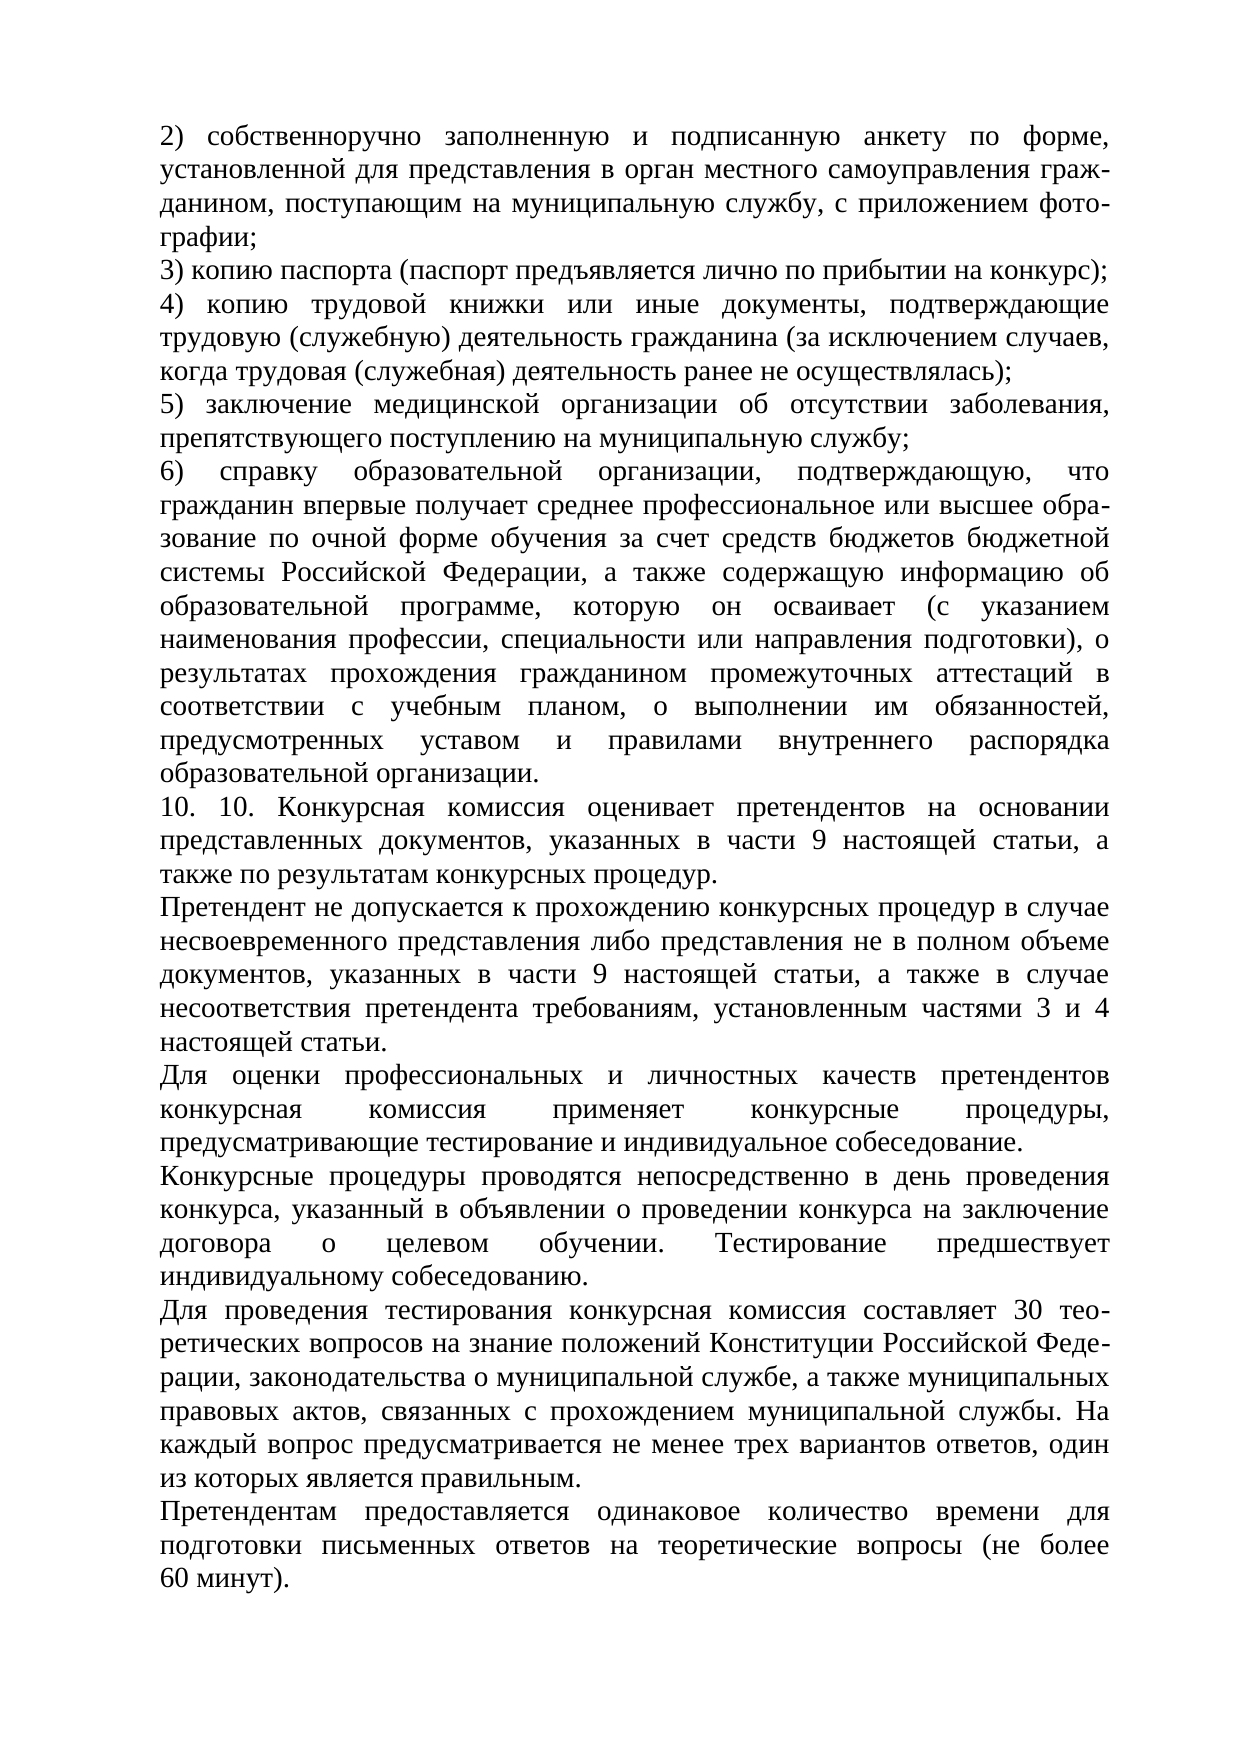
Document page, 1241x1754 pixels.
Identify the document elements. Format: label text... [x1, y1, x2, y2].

text 2) собственноручно заполненную и подписанную анкету по форме, установленной для представления в орган местного самоуправления гражданином, поступающим на муниципальную службу, с приложением фотографии; [159, 118, 1110, 252]
text 4) копию трудовой книжки или иные документы, подтверждающие трудовую (служебную) деятельность гражданина (за исключением случаев, когда трудовая (служебная) деятельность ранее не осуществлялась); [159, 286, 1110, 386]
text 10. 10. Конкурсная комиссия оценивает претендентов на основании представленных документов, указанных в части 9 настоящей статьи, а также по результатам конкурсных процедур. [159, 789, 1110, 889]
text 3) копию паспорта (паспорт предъявляется лично по прибытии на конкурс); [159, 252, 1110, 286]
text 6) справку образовательной организации, подтверждающую, что гражданин впервые получает среднее профессиональное или высшее образование по очной форме обучения за счет средств бюджетов бюджетной системы Российской Федерации, а также содержащую информацию об образовательной программе, которую он осваивает (с указанием наименования профессии, специальности или направления подготовки), о результатах прохождения гражданином промежуточных аттестаций в соответствии с учебным планом, о выполнении им обязанностей, предусмотренных уставом и правилами внутреннего распорядка образовательной организации. [159, 453, 1110, 789]
text Для проведения тестирования конкурсная комиссия составляет 30 теоретических вопросов на знание положений Конституции Российской Федерации, законодательства о муниципальной службе, а также муниципальных правовых актов, связанных с прохождением муниципальной службы. На каждый вопрос предусматривается не менее трех вариантов ответов, один из которых является правильным. [159, 1292, 1110, 1493]
text 5) заключение медицинской организации об отсутствии заболевания, препятствующего поступлению на муниципальную службу; [159, 386, 1110, 453]
text Претендентам предоставляется одинаковое количество времени для подготовки письменных ответов на теоретические вопросы (не более 60 минут). [159, 1493, 1110, 1594]
text Претендент не допускается к прохождению конкурсных процедур в случае несвоевременного представления либо представления не в полном объеме документов, указанных в части 9 настоящей статьи, а также в случае несоответствия претендента требованиям, установленным частями 3 и 4 настоящей статьи. [159, 889, 1110, 1057]
text Для оценки профессиональных и личностных качеств претендентов конкурсная комиссия применяет конкурсные процедуры, предусматривающие тестирование и индивидуальное собеседование. [159, 1057, 1110, 1158]
text Конкурсные процедуры проводятся непосредственно в день проведения конкурса, указанный в объявлении о проведении конкурса на заключение договора о целевом обучении. Тестирование предшествует индивидуальному собеседованию. [159, 1158, 1110, 1292]
